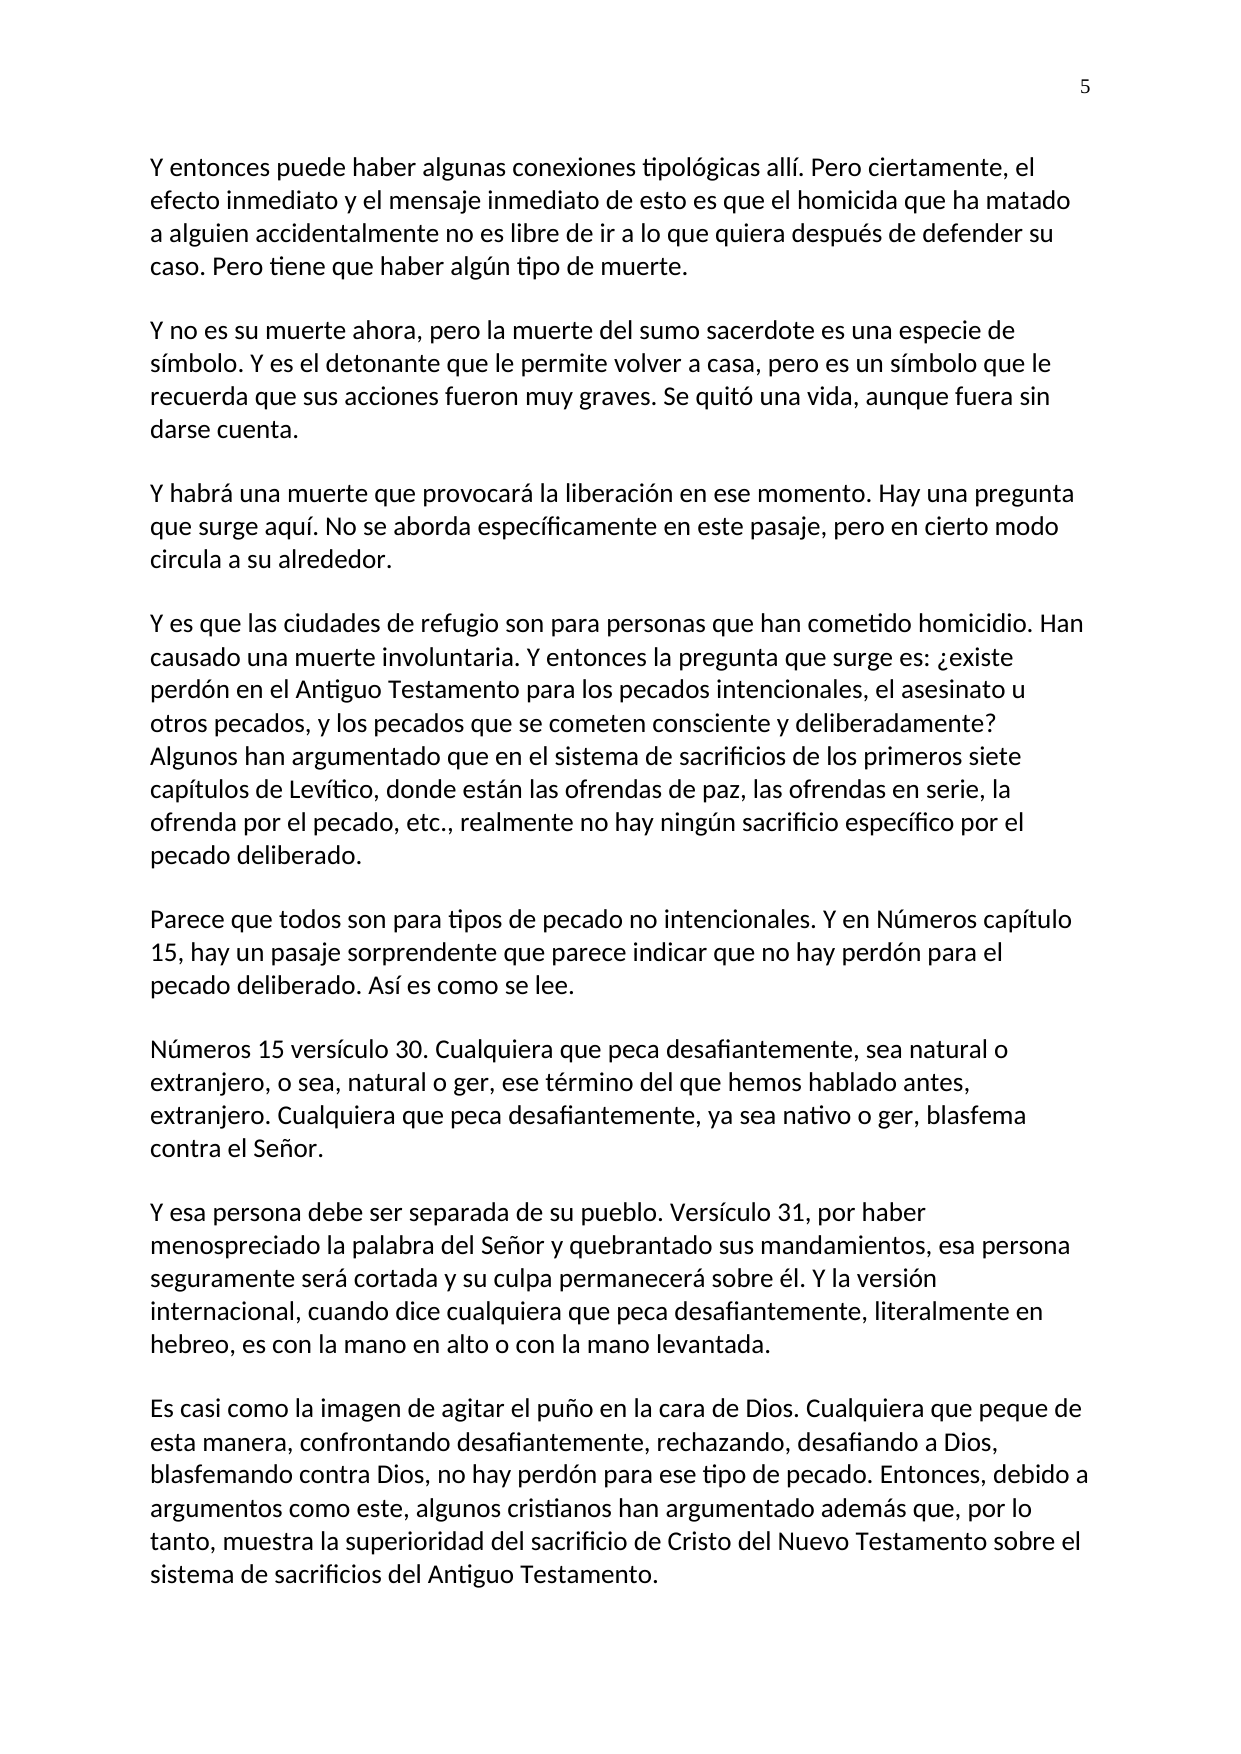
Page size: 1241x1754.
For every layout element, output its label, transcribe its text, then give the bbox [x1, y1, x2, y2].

text Y habrá una muerte que provocará la liberación en ese momento. Hay una pregunta que surge aquí. No se aborda específicamente en este pasaje, pero en cierto modo circula a su alrededor. [150, 476, 1090, 576]
text Y entonces puede haber algunas conexiones tipológicas allí. Pero ciertamente, el efecto inmediato y el mensaje inmediato de esto es que el homicida que ha matado a alguien accidentalmente no es libre de ir a lo que quiera después de defender su caso. Pero tiene que haber algún tipo de muerte. [150, 150, 1090, 282]
text Y esa persona debe ser separada de su pueblo. Versículo 31, por haber menospreciado la palabra del Señor y quebrantado sus mandamientos, esa persona seguramente será cortada y su culpa permanecerá sobre él. Y la versión internacional, cuando dice cualquiera que peca desafiantemente, literalmente en hebreo, es con la mano en alto o con la mano levantada. [150, 1195, 1090, 1361]
text Y es que las ciudades de refugio son para personas que han cometido homicidio. Han causado una muerte involuntaria. Y entonces la pregunta que surge es: ¿existe perdón en el Antiguo Testamento para los pecados intencionales, el asesinato u otros pecados, y los pecados que se cometen consciente y deliberadamente? Algunos han argumentado que en el sistema de sacrificios de los primeros siete capítulos de Levítico, donde están las ofrendas de paz, las ofrendas en serie, la ofrenda por el pecado, etc., realmente no hay ningún sacrificio específico por el pecado deliberado. [150, 607, 1090, 871]
text Parece que todos son para tipos de pecado no intencionales. Y en Números capítulo 15, hay un pasaje sorprendente que parece indicar que no hay perdón para el pecado deliberado. Así es como se lee. [150, 902, 1090, 1001]
text Es casi como la imagen de agitar el puño en la cara de Dios. Cualquiera que peque de esta manera, confrontando desafiantemente, rechazando, desafiando a Dios, blasfemando contra Dios, no hay perdón para ese tipo de pecado. Entonces, debido a argumentos como este, algunos cristianos han argumentado además que, por lo tanto, muestra la superioridad del sacrificio de Cristo del Nuevo Testamento sobre el sistema de sacrificios del Antiguo Testamento. [150, 1392, 1090, 1590]
text Y no es su muerte ahora, pero la muerte del sumo sacerdote es una especie de símbolo. Y es el detonante que le permite volver a casa, pero es un símbolo que le recuerda que sus acciones fueron muy graves. Se quitó una vida, aunque fuera sin darse cuenta. [150, 313, 1090, 445]
text Números 15 versículo 30. Cualquiera que peca desafiantemente, sea natural o extranjero, o sea, natural o ger, ese término del que hemos hablado antes, extranjero. Cualquiera que peca desafiantemente, ya sea nativo o ger, blasfema contra el Señor. [150, 1032, 1090, 1164]
